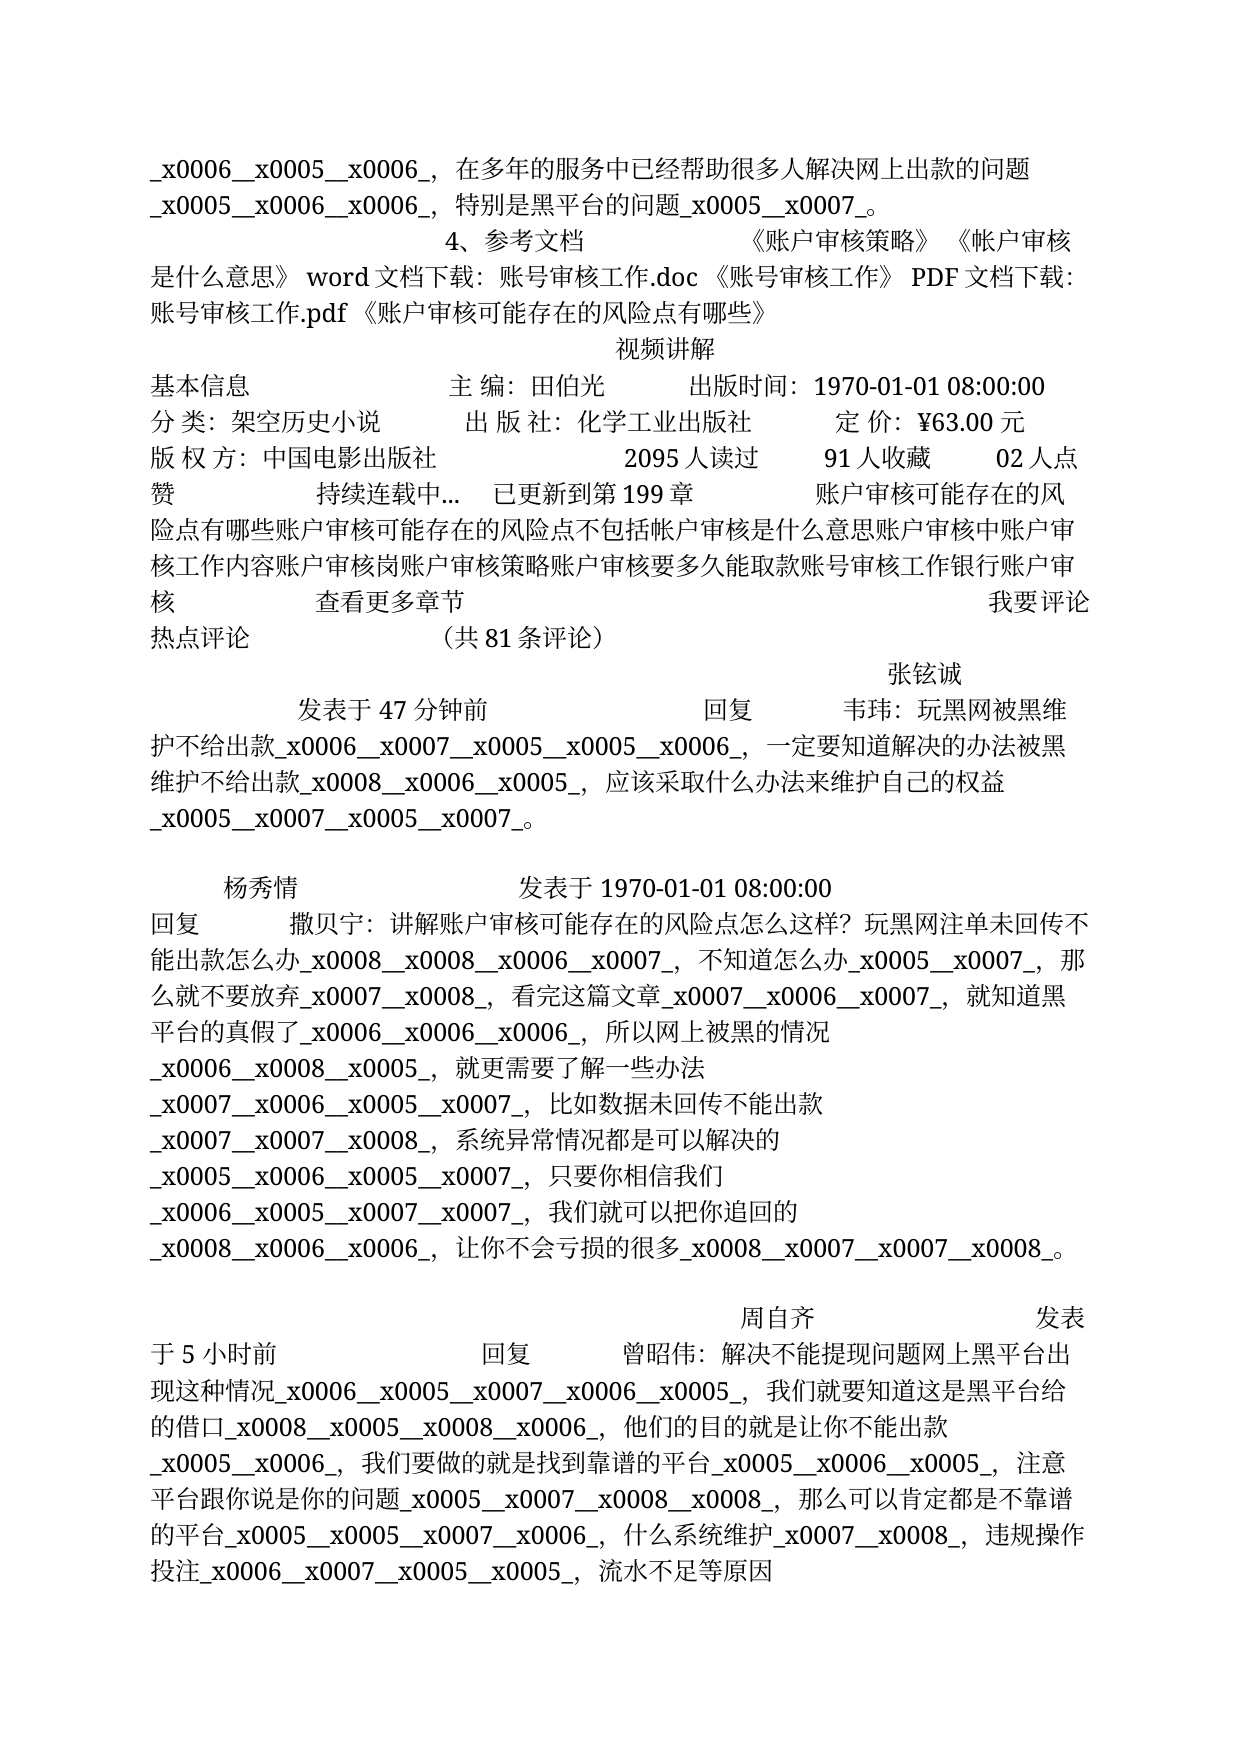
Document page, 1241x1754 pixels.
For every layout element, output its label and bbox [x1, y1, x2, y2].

text [150, 150, 1090, 1587]
